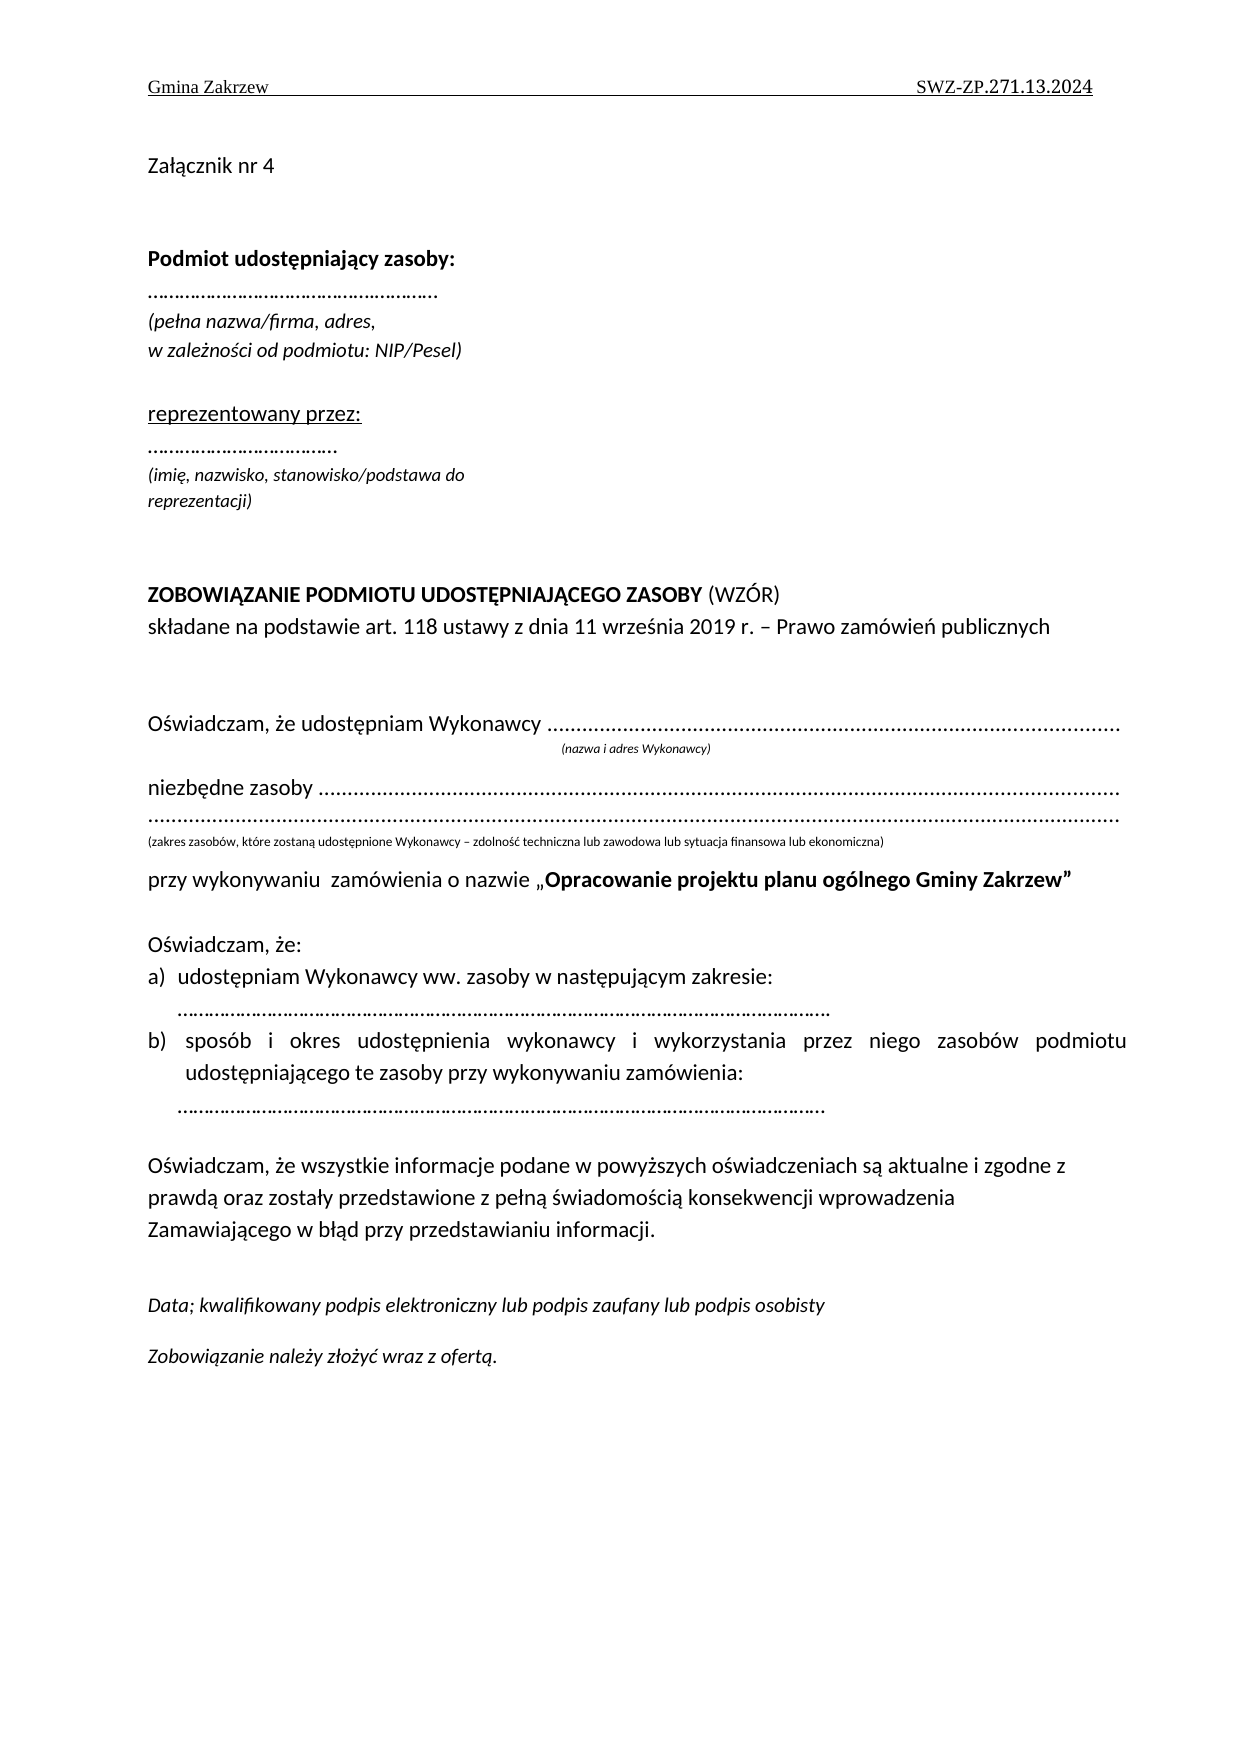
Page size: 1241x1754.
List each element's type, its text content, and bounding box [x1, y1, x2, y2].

text (zakres zasobów, które zostaną udostępnione Wykonawcy – zdolność techniczna lub zawodowa lub sytuacja finansowa lub ekonomiczna) [148, 833, 1128, 861]
text niezbędne zasoby [148, 773, 1128, 801]
text (nazwa i adres Wykonawcy) [148, 741, 1128, 769]
text składane na podstawie art. 118 ustawy z dnia 11 września 2019 r. – Prawo zamówień publicznych [148, 612, 1085, 640]
text Data; kwalifikowany podpis elektroniczny lub podpis zaufany lub podpis osobisty [148, 1292, 1093, 1317]
text Podmiot udostępniający zasoby: [148, 244, 1093, 272]
text Załącznik nr 4 [148, 151, 1085, 179]
text Oświadczam, że: [148, 930, 1128, 958]
text …………………………………….………… [148, 276, 472, 304]
list sposób i okres udostępnienia wykonawcy i wykorzystania przez niego zasobów podmiotu udostępniającego te zasoby przy wykonywaniu zamówienia: [148, 1026, 1128, 1087]
text (imię, nazwisko, stanowisko/podstawa do reprezentacji) [148, 463, 472, 512]
text Oświadczam, że udostępniam Wykonawcy [148, 709, 1128, 737]
text w zależności od podmiotu: NIP/Pesel) [148, 337, 472, 363]
list udostępniam Wykonawcy ww. zasoby w następującym zakresie: [148, 962, 1128, 990]
text (pełna nazwa/firma, adres, [148, 308, 472, 333]
text ……………………………… [148, 431, 472, 459]
text Oświadczam, że wszystkie informacje podane w powyższych oświadczeniach są aktualne i zgodne z prawdą oraz zostały przedstawione z pełną świadomością konsekwencji wprowadzenia Zamawiającego w błąd przy przedstawianiu informacji. [148, 1151, 1093, 1243]
text …………………………………………………………………………………………………………… [177, 1091, 1128, 1119]
text Zobowiązanie należy złożyć wraz z ofertą. [148, 1343, 1093, 1368]
text ……………………………………………………………………………………………………………. [177, 994, 1128, 1022]
text reprezentowany przez: [148, 399, 1093, 427]
text przy wykonywaniu zamówienia o nazwie „Opracowanie projektu planu ogólnego Gminy Zakrzew” [148, 865, 1128, 893]
text ZOBOWIĄZANIE PODMIOTU UDOSTĘPNIAJĄCEGO ZASOBY (WZÓR) [148, 580, 1085, 608]
